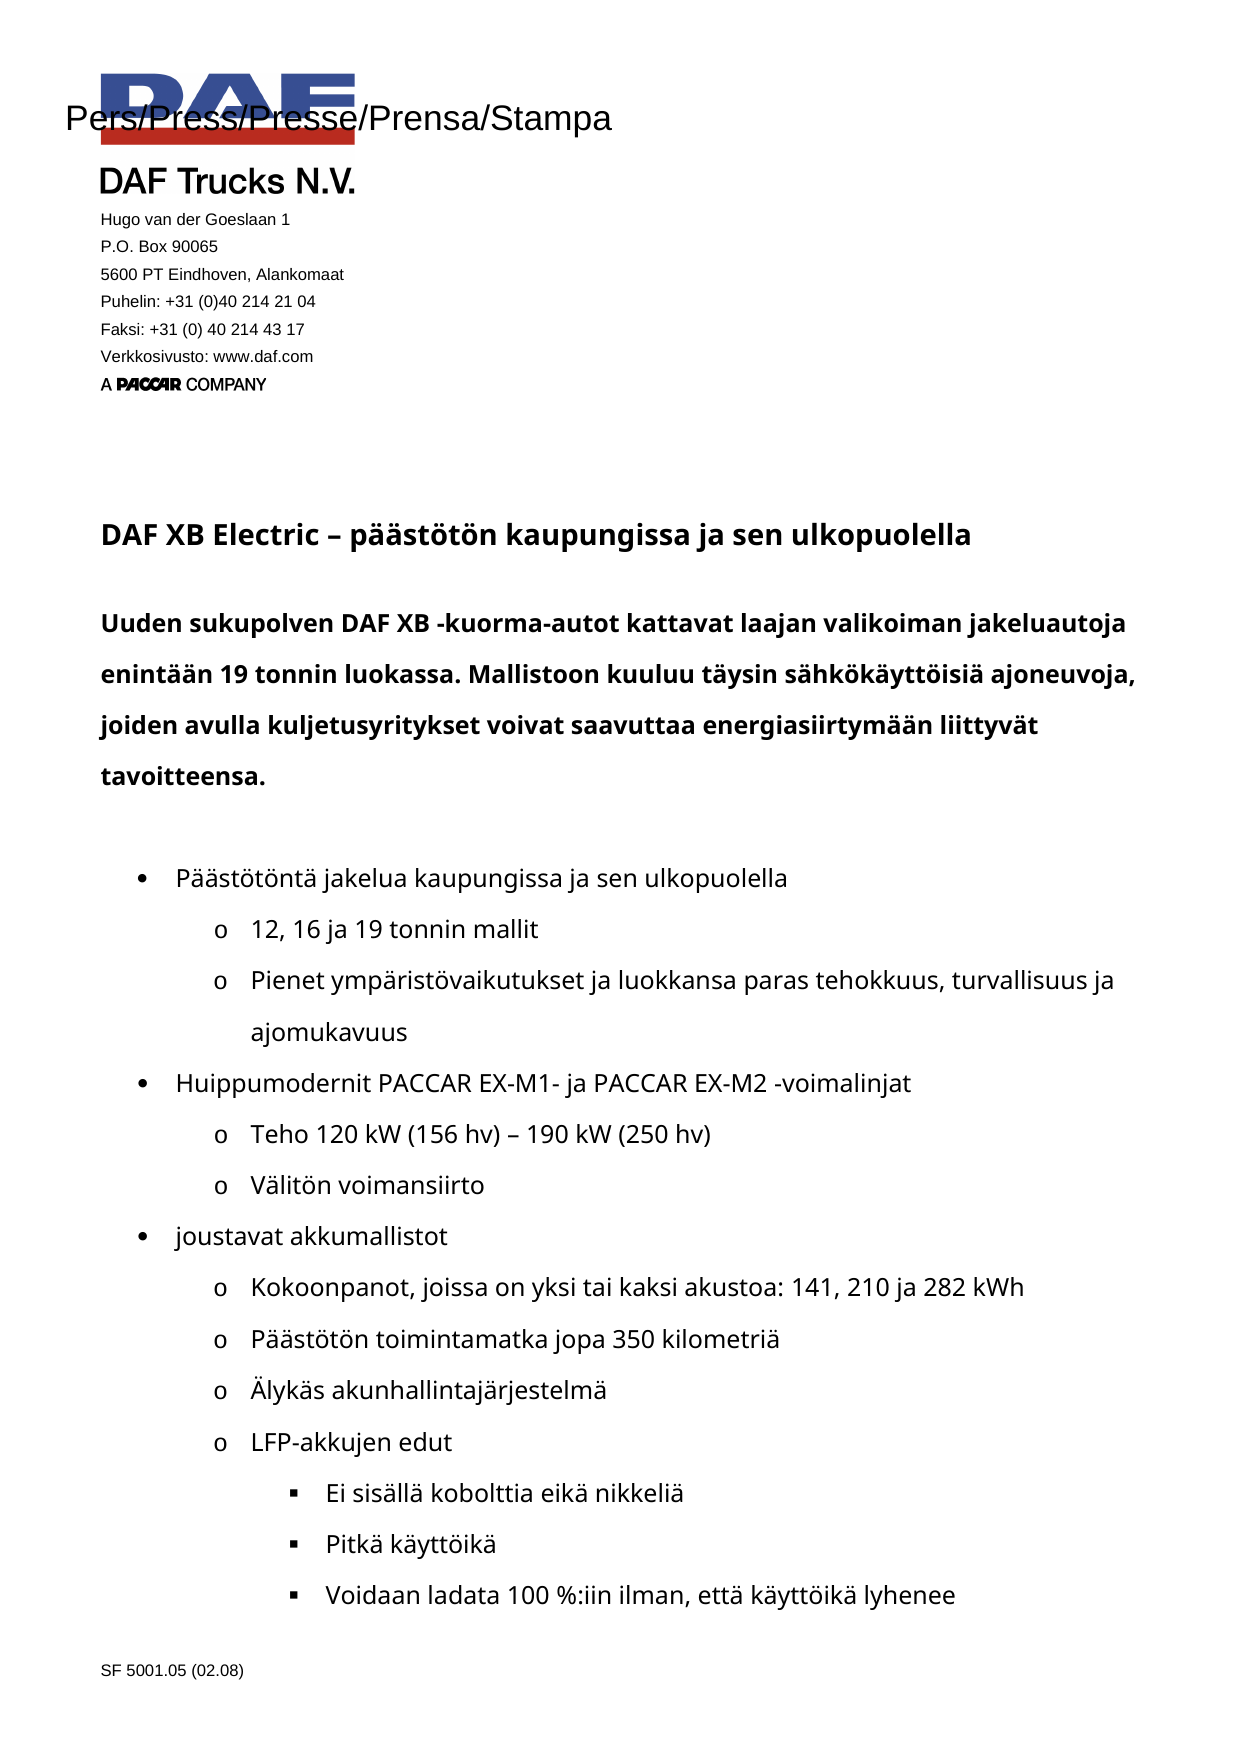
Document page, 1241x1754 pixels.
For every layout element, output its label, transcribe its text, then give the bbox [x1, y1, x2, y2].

list Ei sisällä kobolttia eikä nikkeliä [288, 1476, 1169, 1509]
picture [100, 73, 355, 194]
list Teho 120 kW (156 hv) – 190 kW (250 hv) [213, 1116, 1169, 1151]
list Päästötön toimintamatka jopa 350 kilometriä [213, 1321, 1169, 1356]
text Uuden sukupolven DAF XB -kuorma-autot kattavat laajan valikoiman jakeluautoja enintään 19 tonnin luokassa. Mallistoon kuuluu täysin sähkökäyttöisiä ajoneuvoja, joiden avulla kuljetusyritykset voivat saavuttaa energiasiirtymään liittyvät tavoitteensa. [100, 605, 1169, 793]
list Kokoonpanot, joissa on yksi tai kaksi akustoa: 141, 210 ja 282 kWh [213, 1270, 1169, 1304]
list Pitkä käyttöikä [288, 1527, 1169, 1561]
list joustavat akkumallistot [138, 1219, 1169, 1253]
list 12, 16 ja 19 tonnin mallit [213, 912, 1169, 946]
list Päästötöntä jakelua kaupungissa ja sen ulkopuolella [138, 861, 1169, 895]
list Pienet ympäristövaikutukset ja luokkansa paras tehokkuus, turvallisuus ja ajomukavuus [213, 963, 1169, 1048]
list Voidaan ladata 100 %:iin ilman, että käyttöikä lyhenee [288, 1578, 1169, 1612]
list Välitön voimansiirto [213, 1168, 1169, 1202]
picture [343, 121, 355, 128]
text DAF XB Electric – päästötön kaupungissa ja sen ulkopuolella [100, 514, 1169, 554]
list LFP-akkujen edut [213, 1424, 1169, 1458]
list Huippumodernit PACCAR EX-M1- ja PACCAR EX-M2 -voimalinjat [138, 1065, 1169, 1099]
picture [343, 113, 353, 119]
picture [100, 377, 267, 391]
list Älykäs akunhallintajärjestelmä [213, 1373, 1169, 1407]
